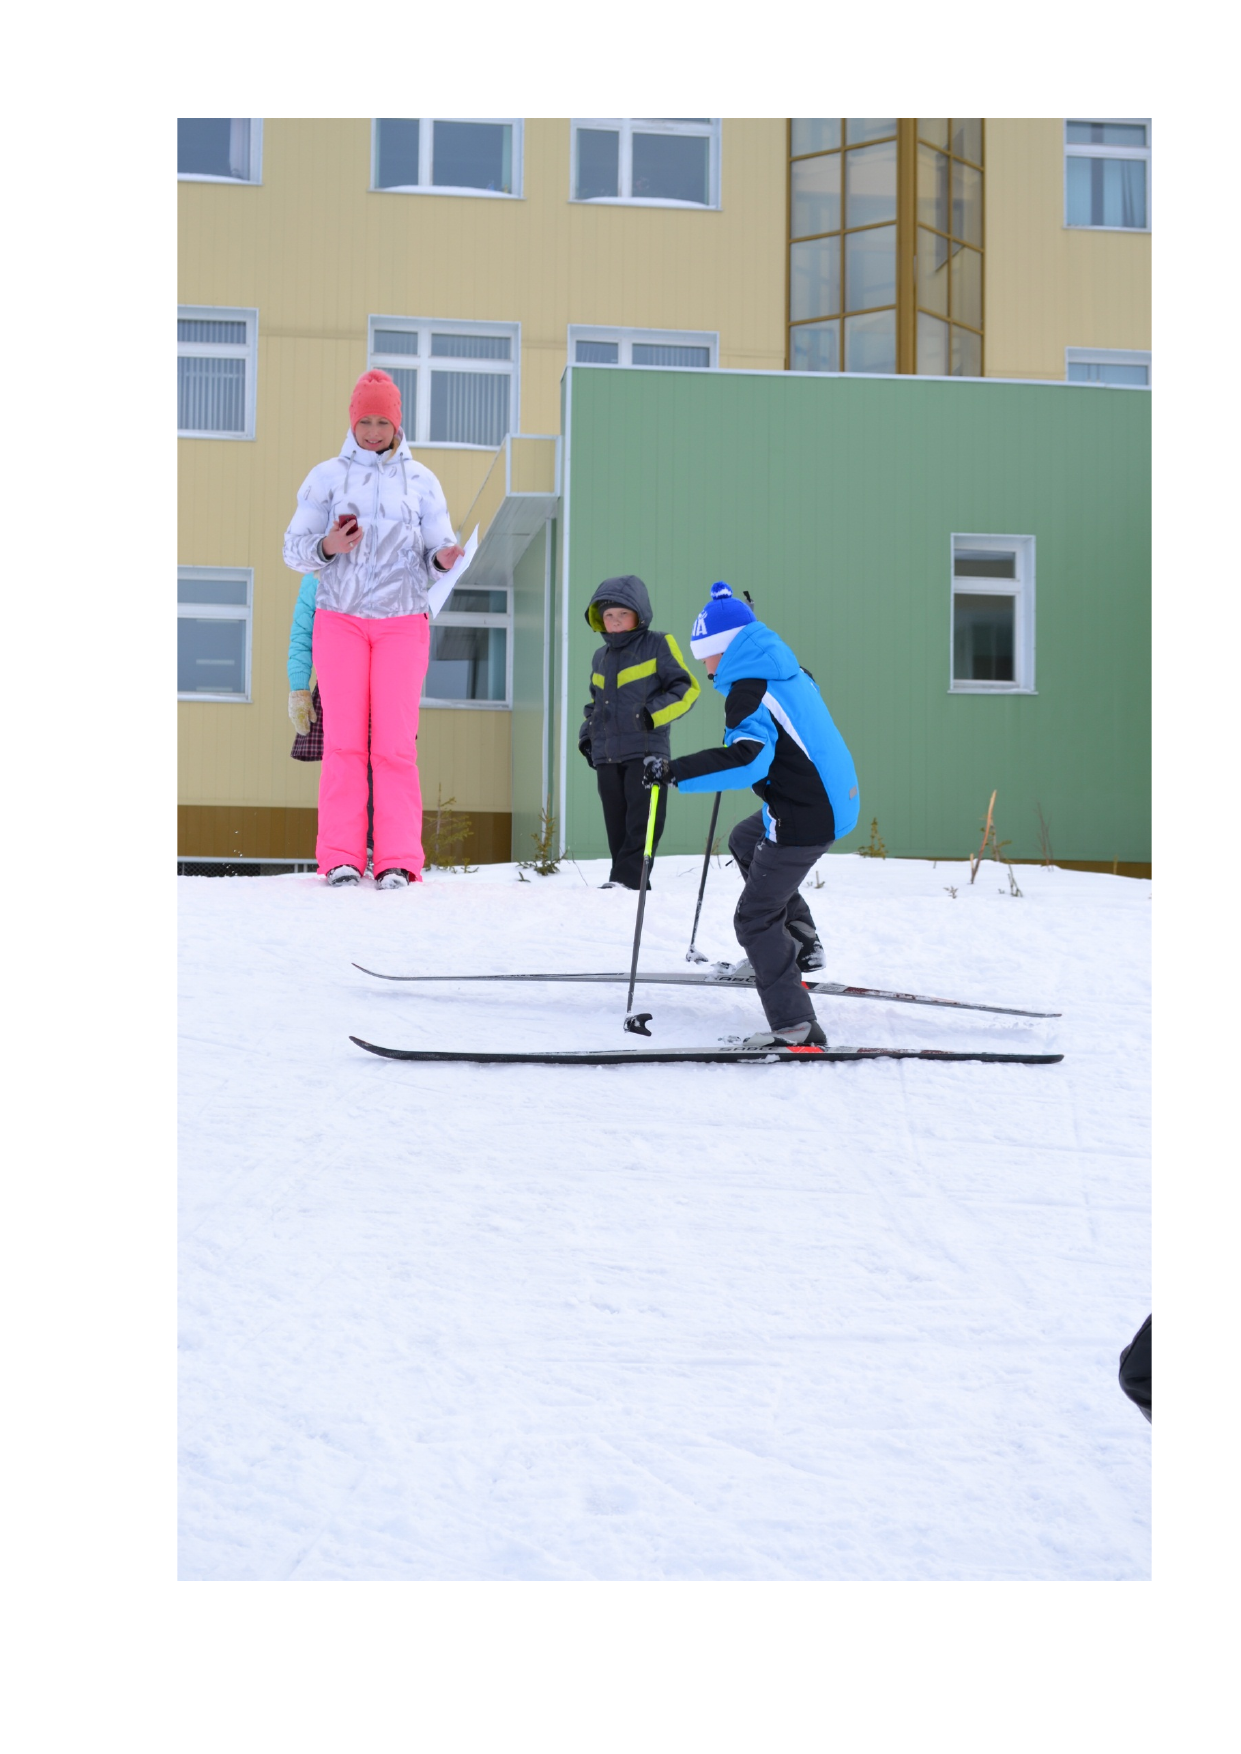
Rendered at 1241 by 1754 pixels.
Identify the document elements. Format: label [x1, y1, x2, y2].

picture [177, 118, 1152, 1581]
